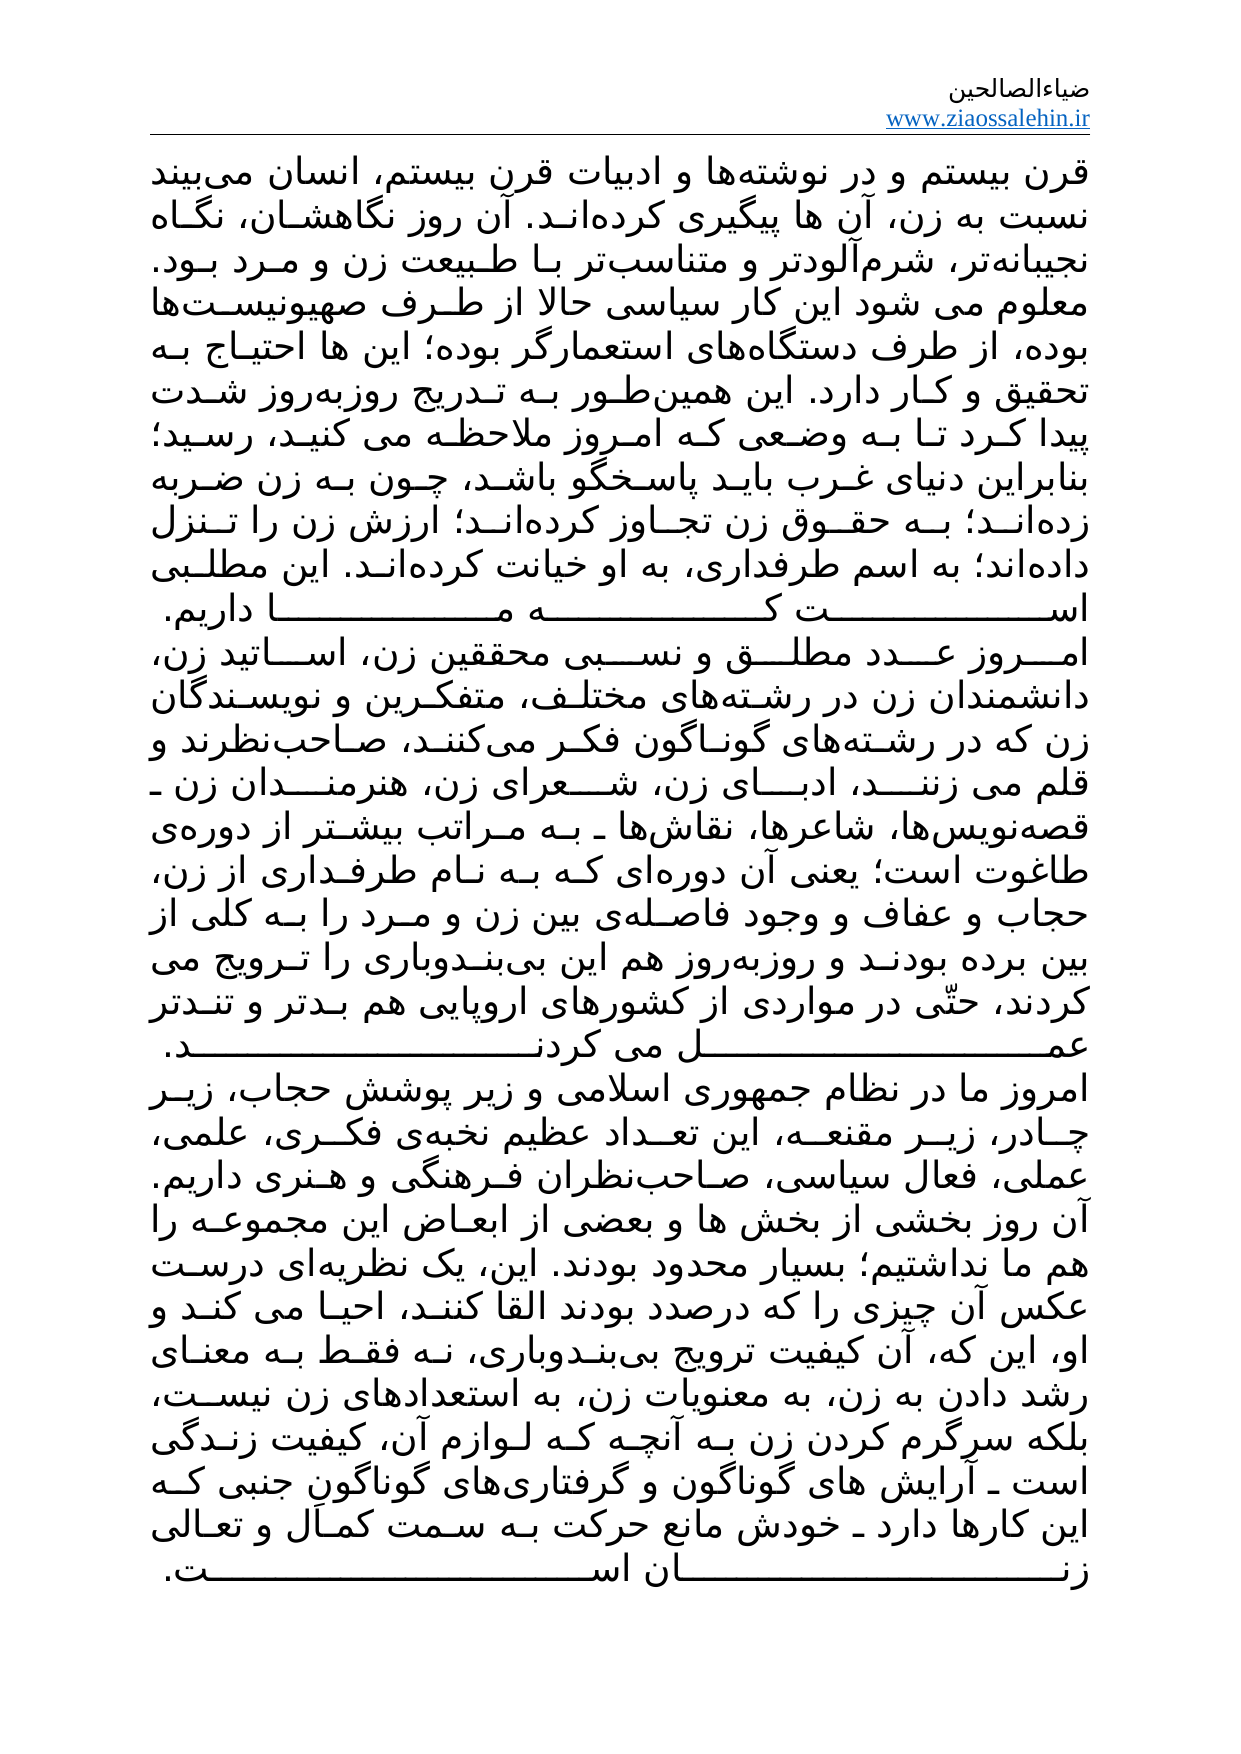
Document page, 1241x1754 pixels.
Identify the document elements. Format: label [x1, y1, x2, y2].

text [150, 150, 1090, 1590]
